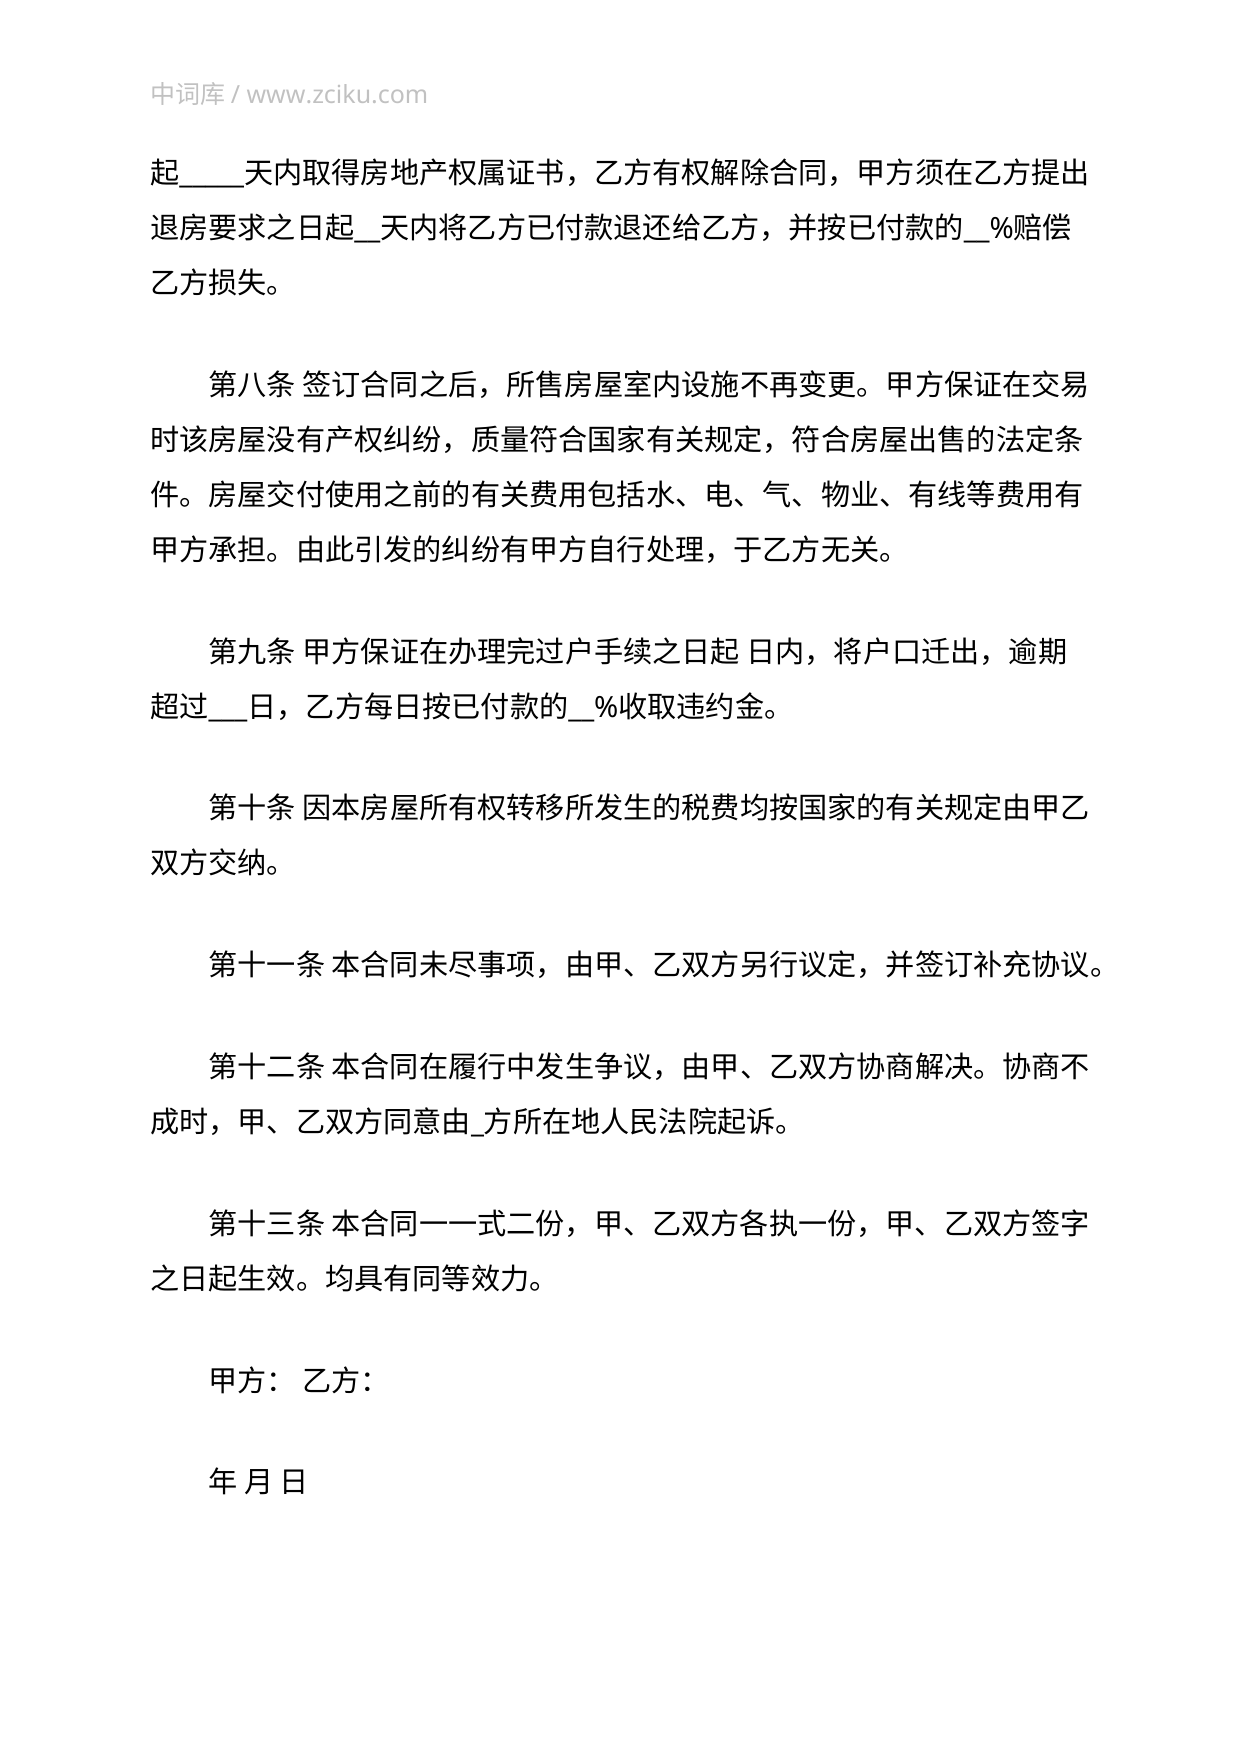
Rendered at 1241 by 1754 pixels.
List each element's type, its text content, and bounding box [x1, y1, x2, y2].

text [150, 150, 1090, 302]
text 第十一条 本合同未尽事项，由甲、乙双方另行议定，并签订补充协议。 [150, 942, 1090, 984]
text 第十条 因本房屋所有权转移所发生的税费均按国家的有关规定由甲乙双方交纳。 [150, 785, 1090, 882]
text 甲方： 乙方： [150, 1357, 1090, 1399]
text 第八条 签订合同之后，所售房屋室内设施不再变更。甲方保证在交易时该房屋没有产权纠纷，质量符合国家有关规定，符合房屋出售的法定条件。房屋交付使用之前的有关费用包括水、电、气、物业、有线等费用有甲方承担。由此引发的纠纷有甲方自行处理，于乙方无关。 [150, 362, 1090, 569]
text 年 月 日 [150, 1459, 1090, 1501]
text 第十二条 本合同在履行中发生争议，由甲、乙双方协商解决。协商不成时，甲、乙双方同意由_方所在地人民法院起诉。 [150, 1043, 1090, 1141]
text 第十三条 本合同一一式二份，甲、乙双方各执一份，甲、乙双方签字之日起生效。均具有同等效力。 [150, 1200, 1090, 1298]
text 第九条 甲方保证在办理完过户手续之日起 日内，将户口迁出，逾期超过___日，乙方每日按已付款的__%收取违约金。 [150, 628, 1090, 726]
